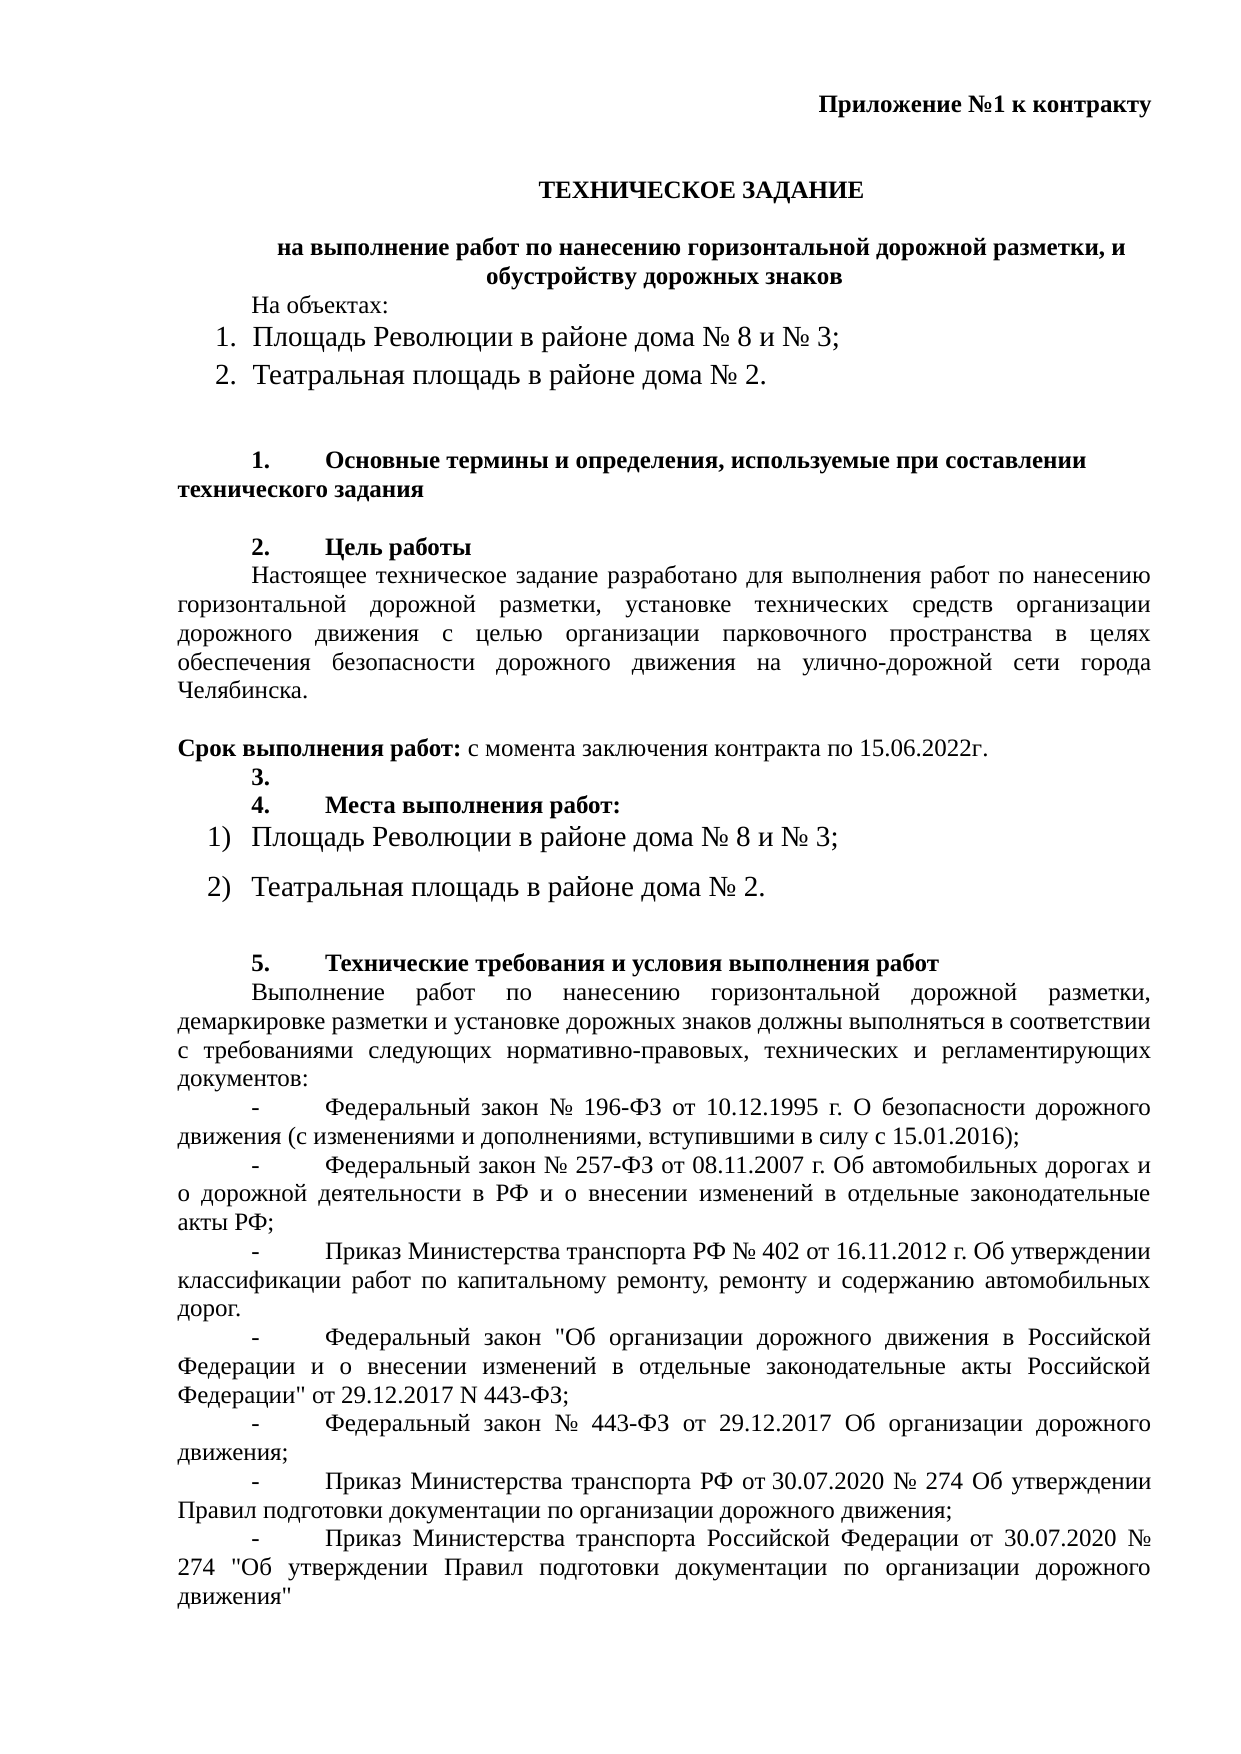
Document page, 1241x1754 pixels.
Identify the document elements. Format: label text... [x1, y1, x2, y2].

list Технические требования и условия выполнения работ [177, 948, 1152, 977]
list Приказ Министерства транспорта Российской Федерации от 30.07.2020 № 274 "Об утверждении Правил подготовки документации по организации дорожного движения" [177, 1523, 1152, 1610]
list Театральная площадь в районе дома № 2. [207, 869, 1152, 903]
list Площадь Революции в районе дома № 8 и № 3; [215, 319, 1152, 352]
text На объектах: [177, 290, 1152, 319]
text Выполнение работ по нанесению горизонтальной дорожной разметки, демаркировке разметки и установке дорожных знаков должны выполняться в соответствии с требованиями следующих нормативно-правовых, технических и регламентирующих документов: [177, 977, 1152, 1092]
list Федеральный закон № 257-ФЗ от 08.11.2007 г. Об автомобильных дорогах и о дорожной деятельности в РФ и о внесении изменений в отдельные законодательные акты РФ; [177, 1150, 1152, 1236]
list Театральная площадь в районе дома № 2. [215, 357, 1152, 391]
text Срок выполнения работ: с момента заключения контракта по 15.06.2022г. [177, 733, 1152, 762]
text Настоящее техническое задание разработано для выполнения работ по нанесению горизонтальной дорожной разметки, установке технических средств организации дорожного движения с целью организации парковочного пространства в целях обеспечения безопасности дорожного движения на улично-дорожной сети города Челябинска. [177, 560, 1152, 704]
list Места выполнения работ: [177, 790, 1152, 819]
list Федеральный закон № 443-ФЗ от 29.12.2017 Об организации дорожного движения; [177, 1408, 1152, 1466]
list Основные термины и определения, используемые при составлении технического задания [177, 445, 1152, 503]
list Приложение №1 к контракту [177, 89, 1152, 117]
list Площадь Революции в районе дома № 8 и № 3; [207, 819, 1152, 853]
list Федеральный закон № 196-ФЗ от 10.12.1995 г. О безопасности дорожного движения (с изменениями и дополнениями, вступившими в силу с 15.01.2016); [177, 1092, 1152, 1150]
list Приказ Министерства транспорта РФ от 30.07.2020 № 274 Об утверждении Правил подготовки документации по организации дорожного движения; [177, 1466, 1152, 1523]
list Федеральный закон "Об организации дорожного движения в Российской Федерации и о внесении изменений в отдельные законодательные акты Российской Федерации" от 29.12.2017 N 443-ФЗ; [177, 1322, 1152, 1408]
list ТЕХНИЧЕСКОЕ ЗАДАНИЕ [177, 175, 1152, 204]
list Приказ Министерства транспорта РФ № 402 от 16.11.2012 г. Об утверждении классификации работ по капитальному ремонту, ремонту и содержанию автомобильных дорог. [177, 1236, 1152, 1322]
list на выполнение работ по нанесению горизонтальной дорожной разметки, и обустройству дорожных знаков [177, 232, 1152, 290]
list Цель работы [177, 532, 1152, 560]
